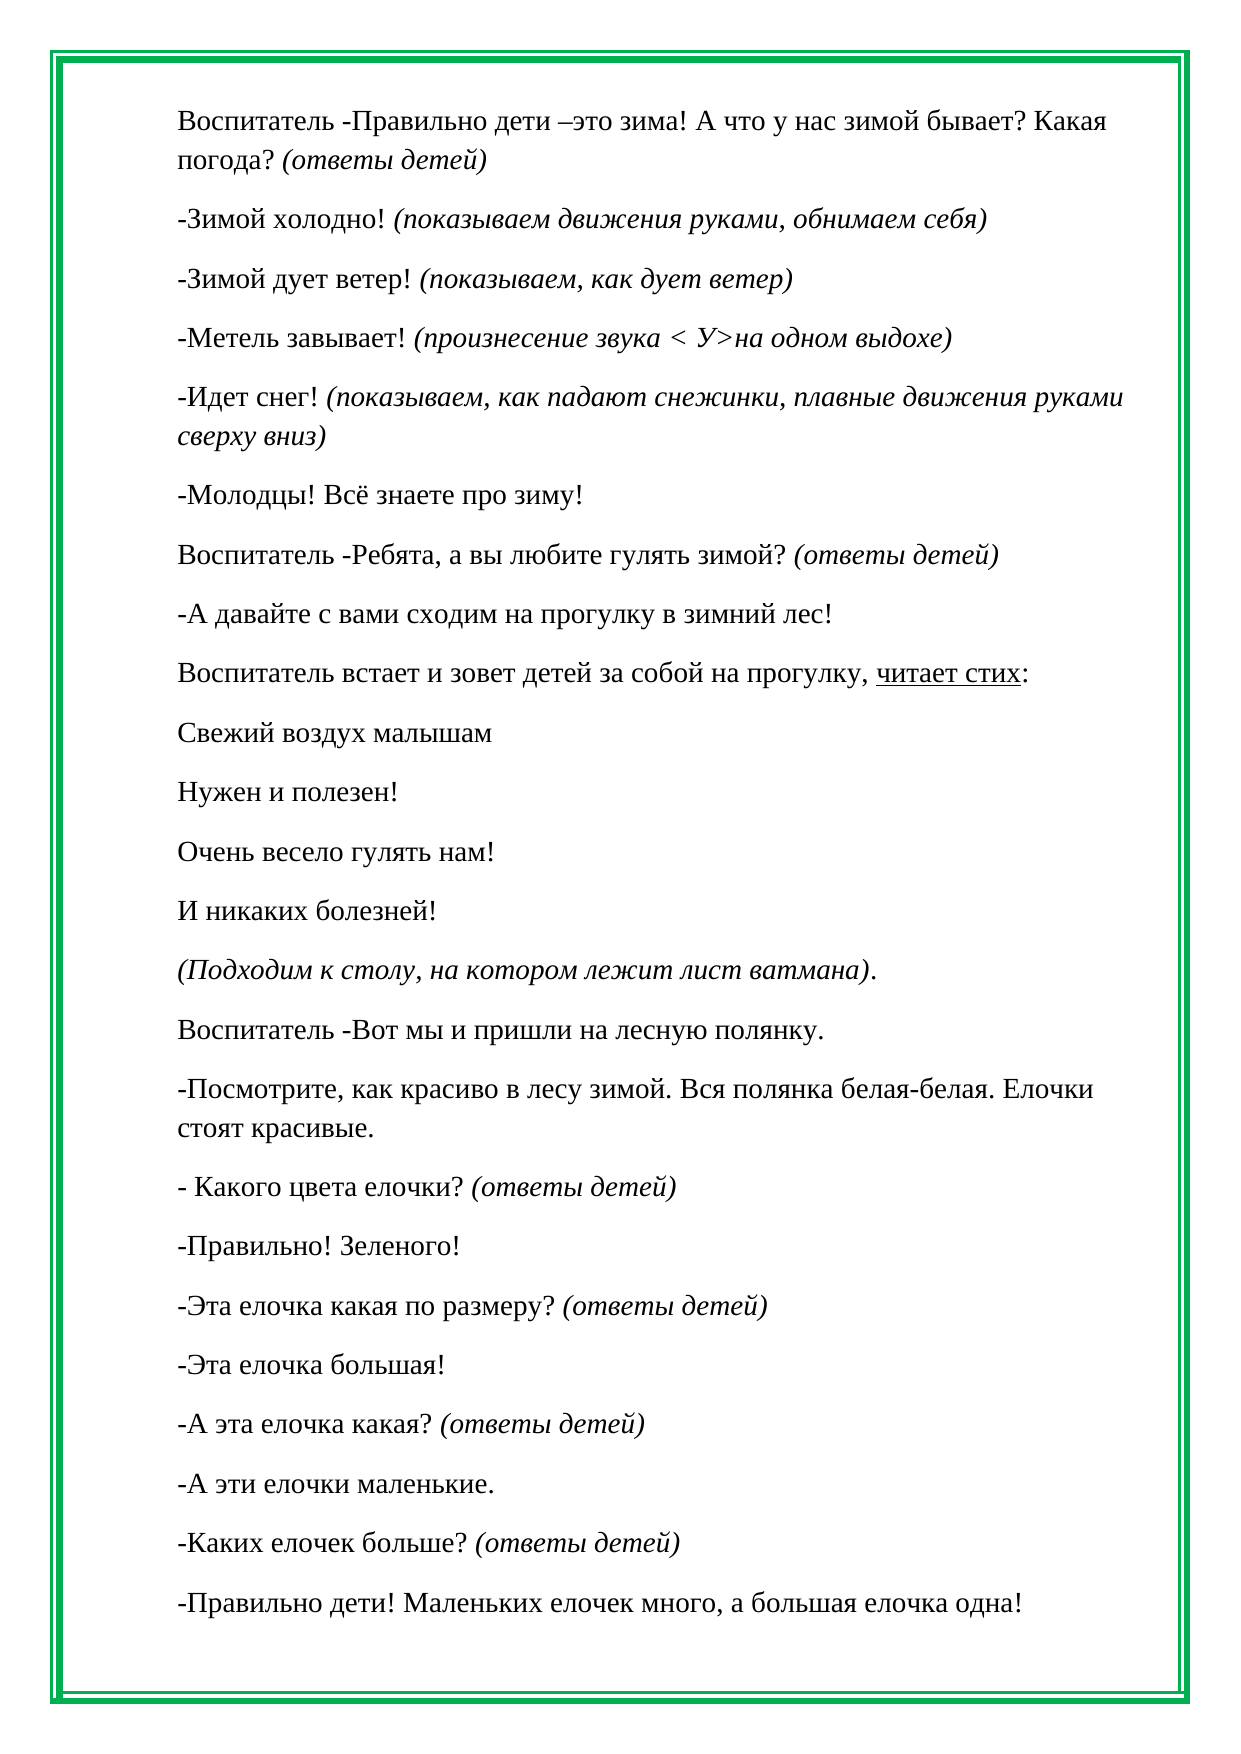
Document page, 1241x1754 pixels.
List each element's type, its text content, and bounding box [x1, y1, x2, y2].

text -Посмотрите, как красиво в лесу зимой. Вся полянка белая-белая. Елочки стоят красивые. [177, 1071, 1152, 1143]
text -Зимой дует ветер! (показываем, как дует ветер) [177, 261, 1152, 294]
text Нужен и полезен! [177, 774, 1152, 808]
text -Зимой холодно! (показываем движения руками, обнимаем себя) [177, 201, 1152, 235]
text Воспитатель -Ребята, а вы любите гулять зимой? (ответы детей) [177, 537, 1152, 570]
text -Эта елочка какая по размеру? (ответы детей) [177, 1288, 1152, 1321]
text -А давайте с вами сходим на прогулку в зимний лес! [177, 596, 1152, 630]
text Воспитатель -Вот мы и пришли на лесную полянку. [177, 1012, 1152, 1045]
text -Правильно дети! Маленьких елочек много, а большая елочка одна! [177, 1585, 1152, 1618]
text И никаких болезней! [177, 893, 1152, 927]
text -А эти елочки маленькие. [177, 1466, 1152, 1499]
text (Подходим к столу, на котором лежит лист ватмана). [177, 952, 1152, 986]
text Воспитатель -Правильно дети –это зима! А что у нас зимой бывает? Какая погода? (ответы детей) [177, 103, 1152, 176]
text -Эта елочка большая! [177, 1347, 1152, 1381]
text Воспитатель встает и зовет детей за собой на прогулку, читает стих: [177, 656, 1152, 689]
text -Идет снег! (показываем, как падают снежинки, плавные движения руками сверху вниз) [177, 379, 1152, 452]
text Свежий воздух малышам [177, 715, 1152, 748]
text -Каких елочек больше? (ответы детей) [177, 1525, 1152, 1559]
text -Молодцы! Всё знаете про зиму! [177, 477, 1152, 511]
text -А эта елочка какая? (ответы детей) [177, 1407, 1152, 1440]
text -Метель завывает! (произнесение звука < У>на одном выдохе) [177, 320, 1152, 354]
text Очень весело гулять нам! [177, 834, 1152, 867]
text - Какого цвета елочки? (ответы детей) [177, 1169, 1152, 1203]
text -Правильно! Зеленого! [177, 1228, 1152, 1262]
